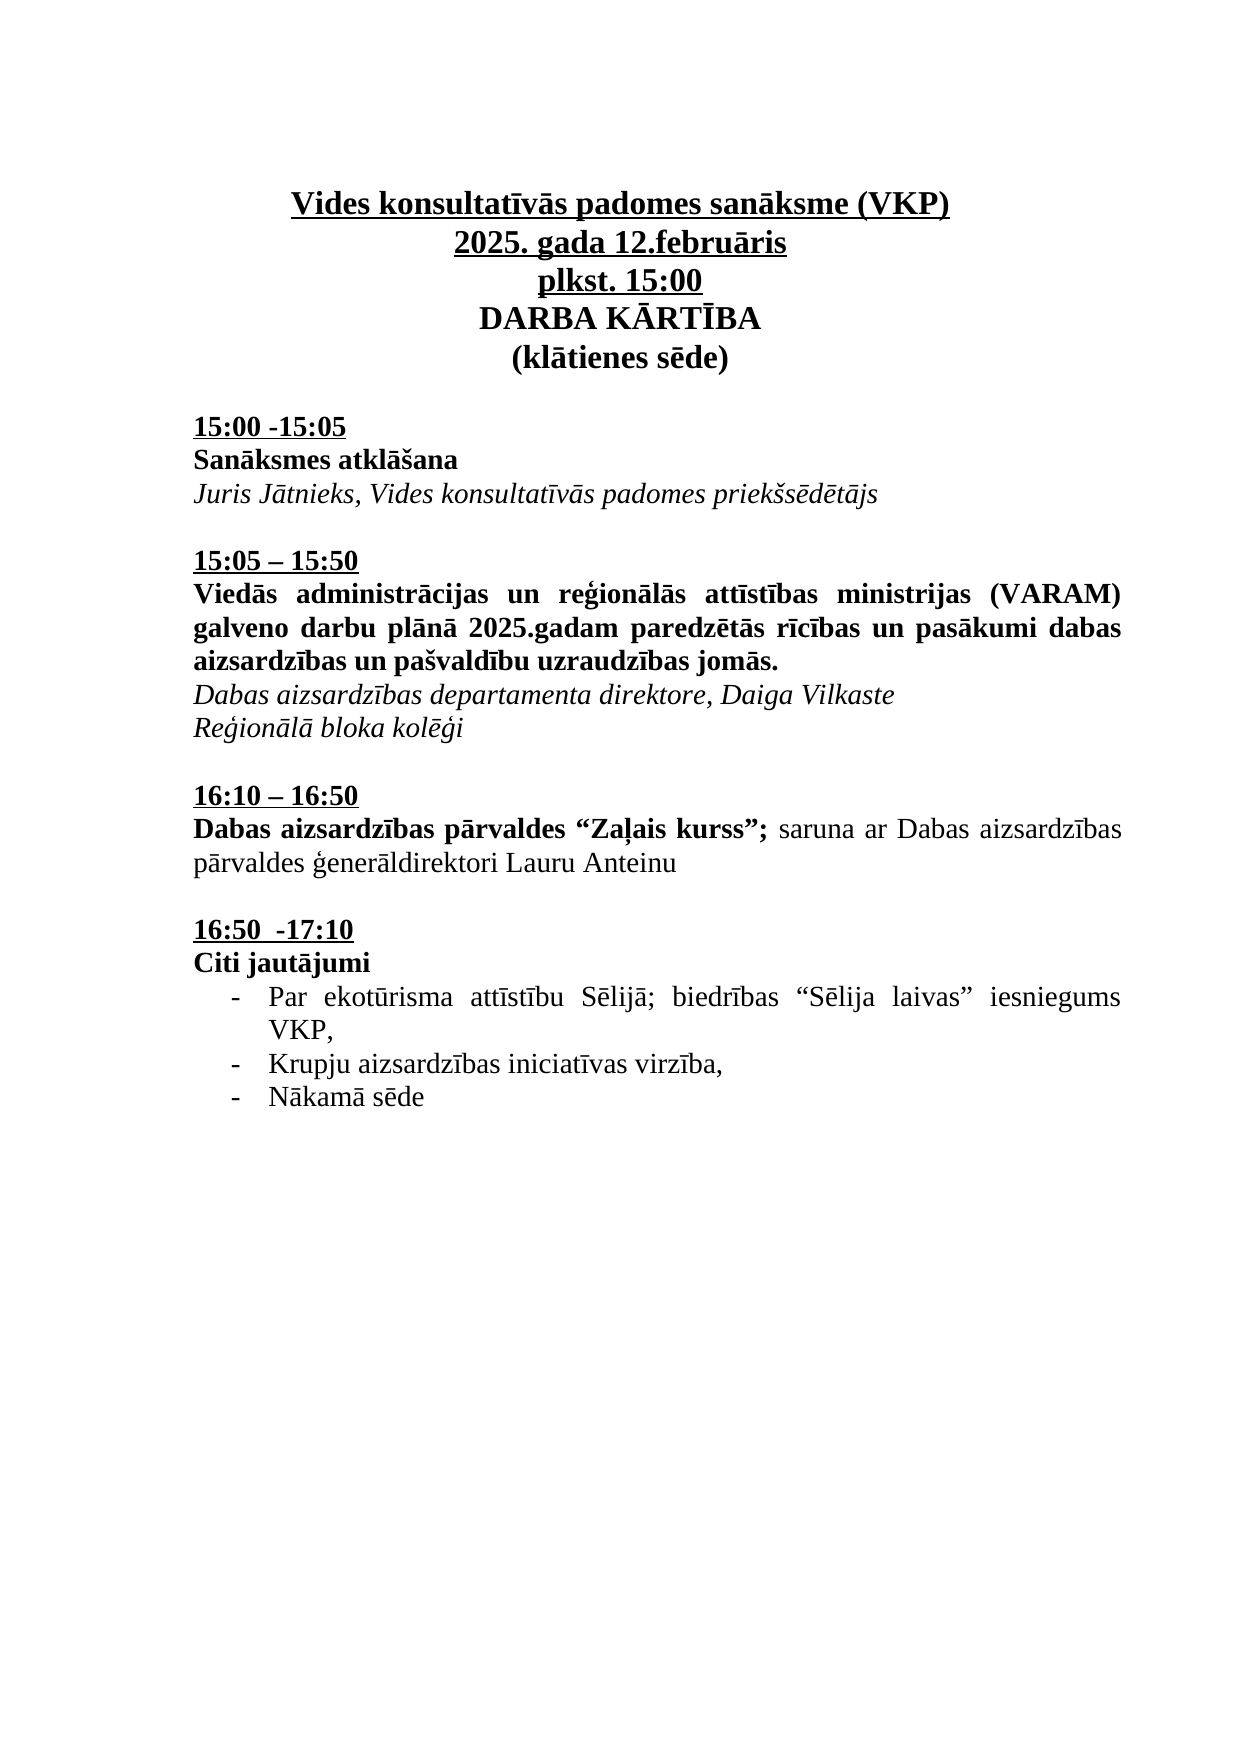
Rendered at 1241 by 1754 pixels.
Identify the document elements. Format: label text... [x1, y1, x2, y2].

text 16:50 -17:10 [193, 912, 1122, 945]
text (klātienes sēde) [118, 337, 1122, 375]
text Reģionālā bloka kolēģi [193, 711, 1122, 744]
text Viedās administrācijas un reģionālās attīstības ministrijas (VARAM) galveno darbu plānā 2025.gadam paredzētās rīcības un pasākumi dabas aizsardzības un pašvaldību uzraudzības jomās. [193, 576, 1122, 677]
text 2025. gada 12.februāris [118, 222, 1122, 260]
text Juris Jātnieks, Vides konsultatīvās padomes priekšsēdētājs [118, 476, 1122, 509]
text Sanāksmes atklāšana [193, 442, 1122, 476]
text 15:00 -15:05 [118, 409, 1122, 442]
text Dabas aizsardzības departamenta direktore, Daiga Vilkaste [193, 677, 1122, 711]
text 15:05 – 15:50 [118, 543, 1122, 576]
text plkst. 15:00 [118, 260, 1122, 298]
text Citi jautājumi [118, 945, 1122, 979]
text DARBA KĀRTĪBA [118, 298, 1122, 337]
list Nākamā sēde [231, 1079, 1122, 1113]
text Vides konsultatīvās padomes sanāksme (VKP) [118, 183, 1122, 222]
text Dabas aizsardzības pārvaldes “Zaļais kurss”; saruna ar Dabas aizsardzības pārvaldes ģenerāldirektori Lauru Anteinu [193, 811, 1122, 878]
list Par ekotūrisma attīstību Sēlijā; biedrības “Sēlija laivas” iesniegums VKP, [231, 979, 1122, 1046]
text 16:10 – 16:50 [193, 778, 1122, 811]
list Krupju aizsardzības iniciatīvas virzība, [231, 1046, 1122, 1079]
